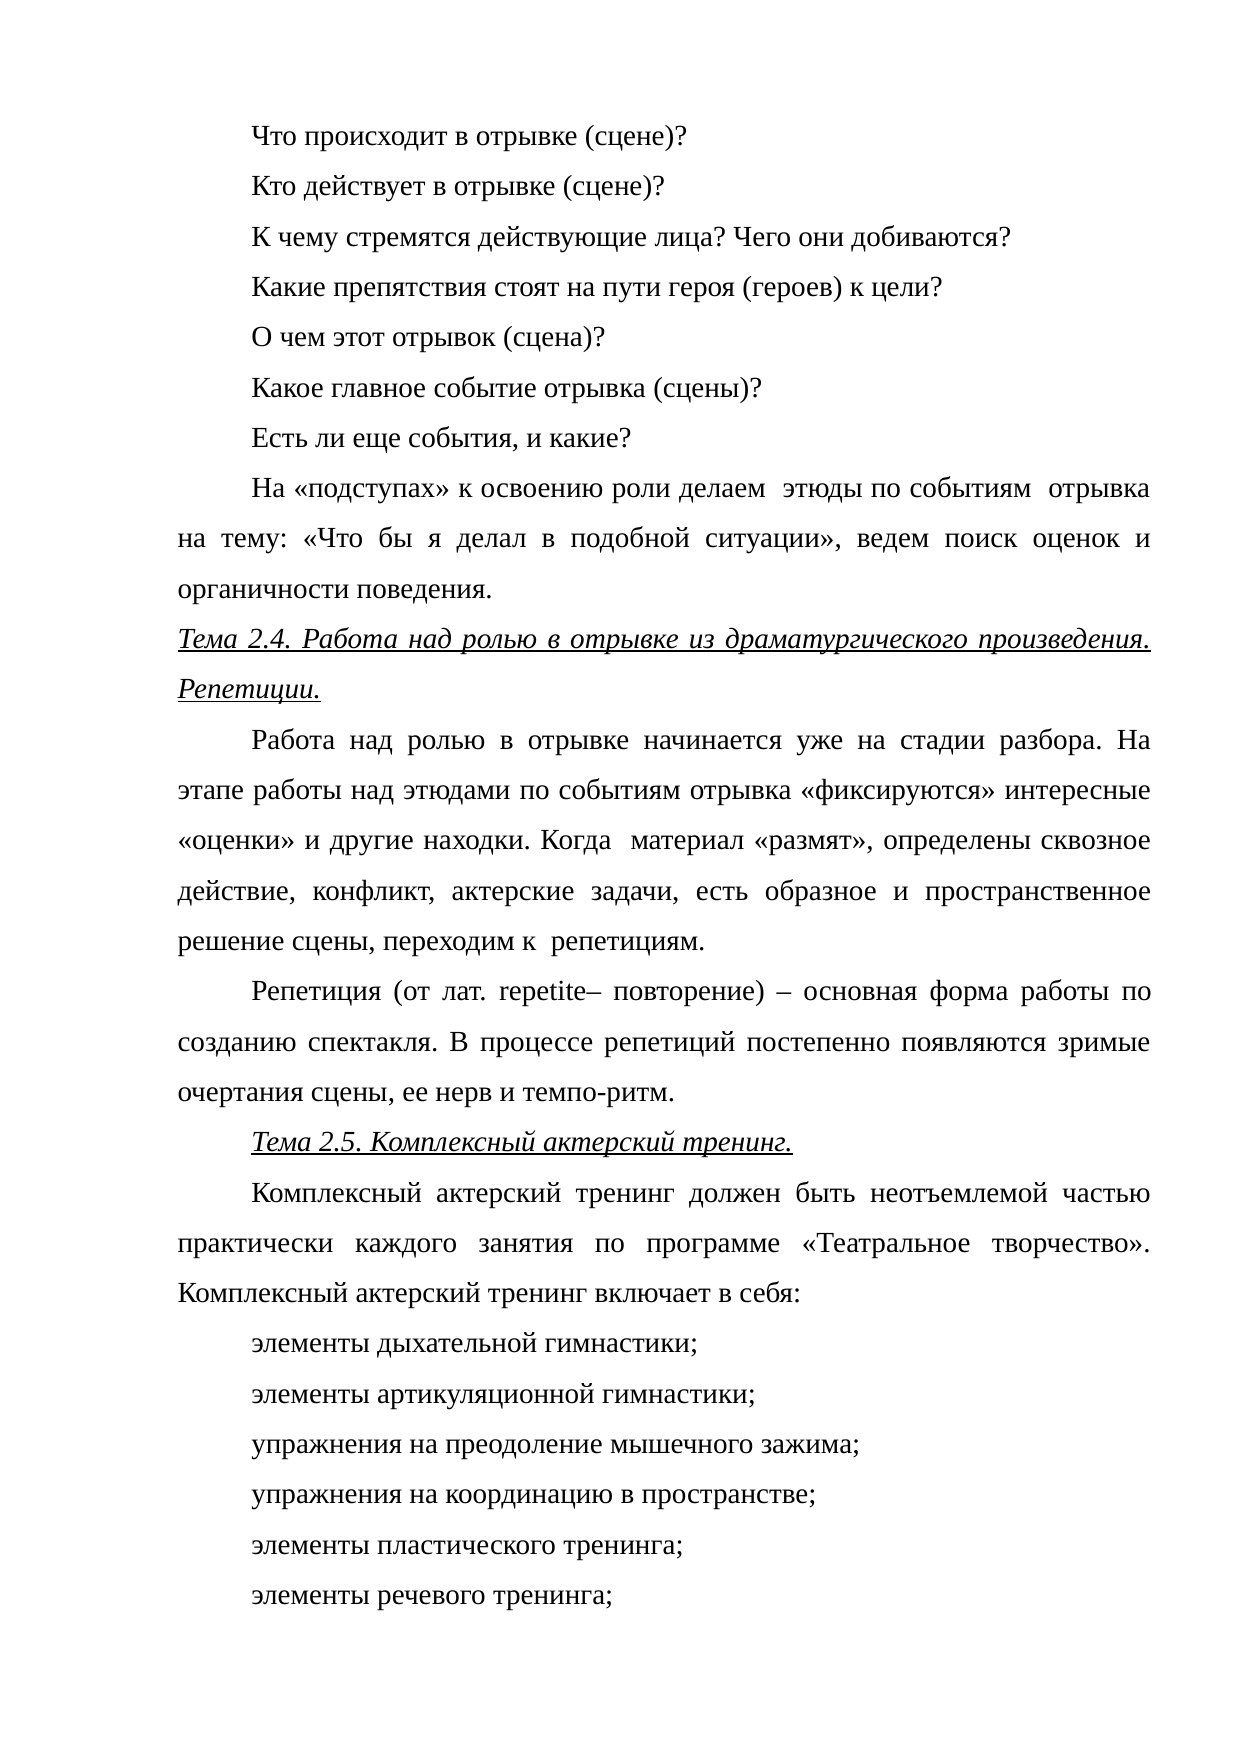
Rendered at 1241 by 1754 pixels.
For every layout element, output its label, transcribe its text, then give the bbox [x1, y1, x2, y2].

text Тема 2.4. Работа над ролью в отрывке из драматургического произведения. Репетиции. [177, 621, 1152, 705]
text Комплексный актерский тренинг должен быть неотъемлемой частью практически каждого занятия по программе «Театральное творчество». Комплексный актерский тренинг включает в себя: [177, 1175, 1152, 1309]
text упражнения на преодоление мышечного зажима; [177, 1426, 1152, 1460]
text К чему стремятся действующие лица? Чего они добиваются? [177, 219, 1152, 252]
text Какое главное событие отрывка (сцены)? [177, 370, 1152, 403]
text Какие препятствия стоят на пути героя (героев) к цели? [177, 269, 1152, 303]
text Репетиция (от лат. repetite– повторение) – основная форма работы по созданию спектакля. В процессе репетиций постепенно появляются зримые очертания сцены, ее нерв и темпо-ритм. [177, 973, 1152, 1108]
text На «подступах» к освоению роли делаем этюды по событиям отрывка на тему: «Что бы я делал в подобной ситуации», ведем поиск оценок и органичности поведения. [177, 470, 1152, 604]
text Кто действует в отрывке (сцене)? [177, 168, 1152, 202]
text Работа над ролью в отрывке начинается уже на стадии разбора. На этапе работы над этюдами по событиям отрывка «фиксируются» интересные «оценки» и другие находки. Когда материал «размят», определены сквозное действие, конфликт, актерские задачи, есть образное и пространственное решение сцены, переходим к репетициям. [177, 722, 1152, 957]
text Есть ли еще события, и какие? [177, 420, 1152, 453]
text элементы артикуляционной гимнастики; [177, 1376, 1152, 1409]
text О чем этот отрывок (сцена)? [177, 319, 1152, 353]
text элементы дыхательной гимнастики; [177, 1326, 1152, 1359]
text элементы пластического тренинга; [177, 1527, 1152, 1560]
text упражнения на координацию в пространстве; [177, 1477, 1152, 1510]
text Что происходит в отрывке (сцене)? [177, 118, 1152, 152]
text элементы речевого тренинга; [177, 1577, 1152, 1611]
text Тема 2.5. Комплексный актерский тренинг. [177, 1124, 1152, 1158]
